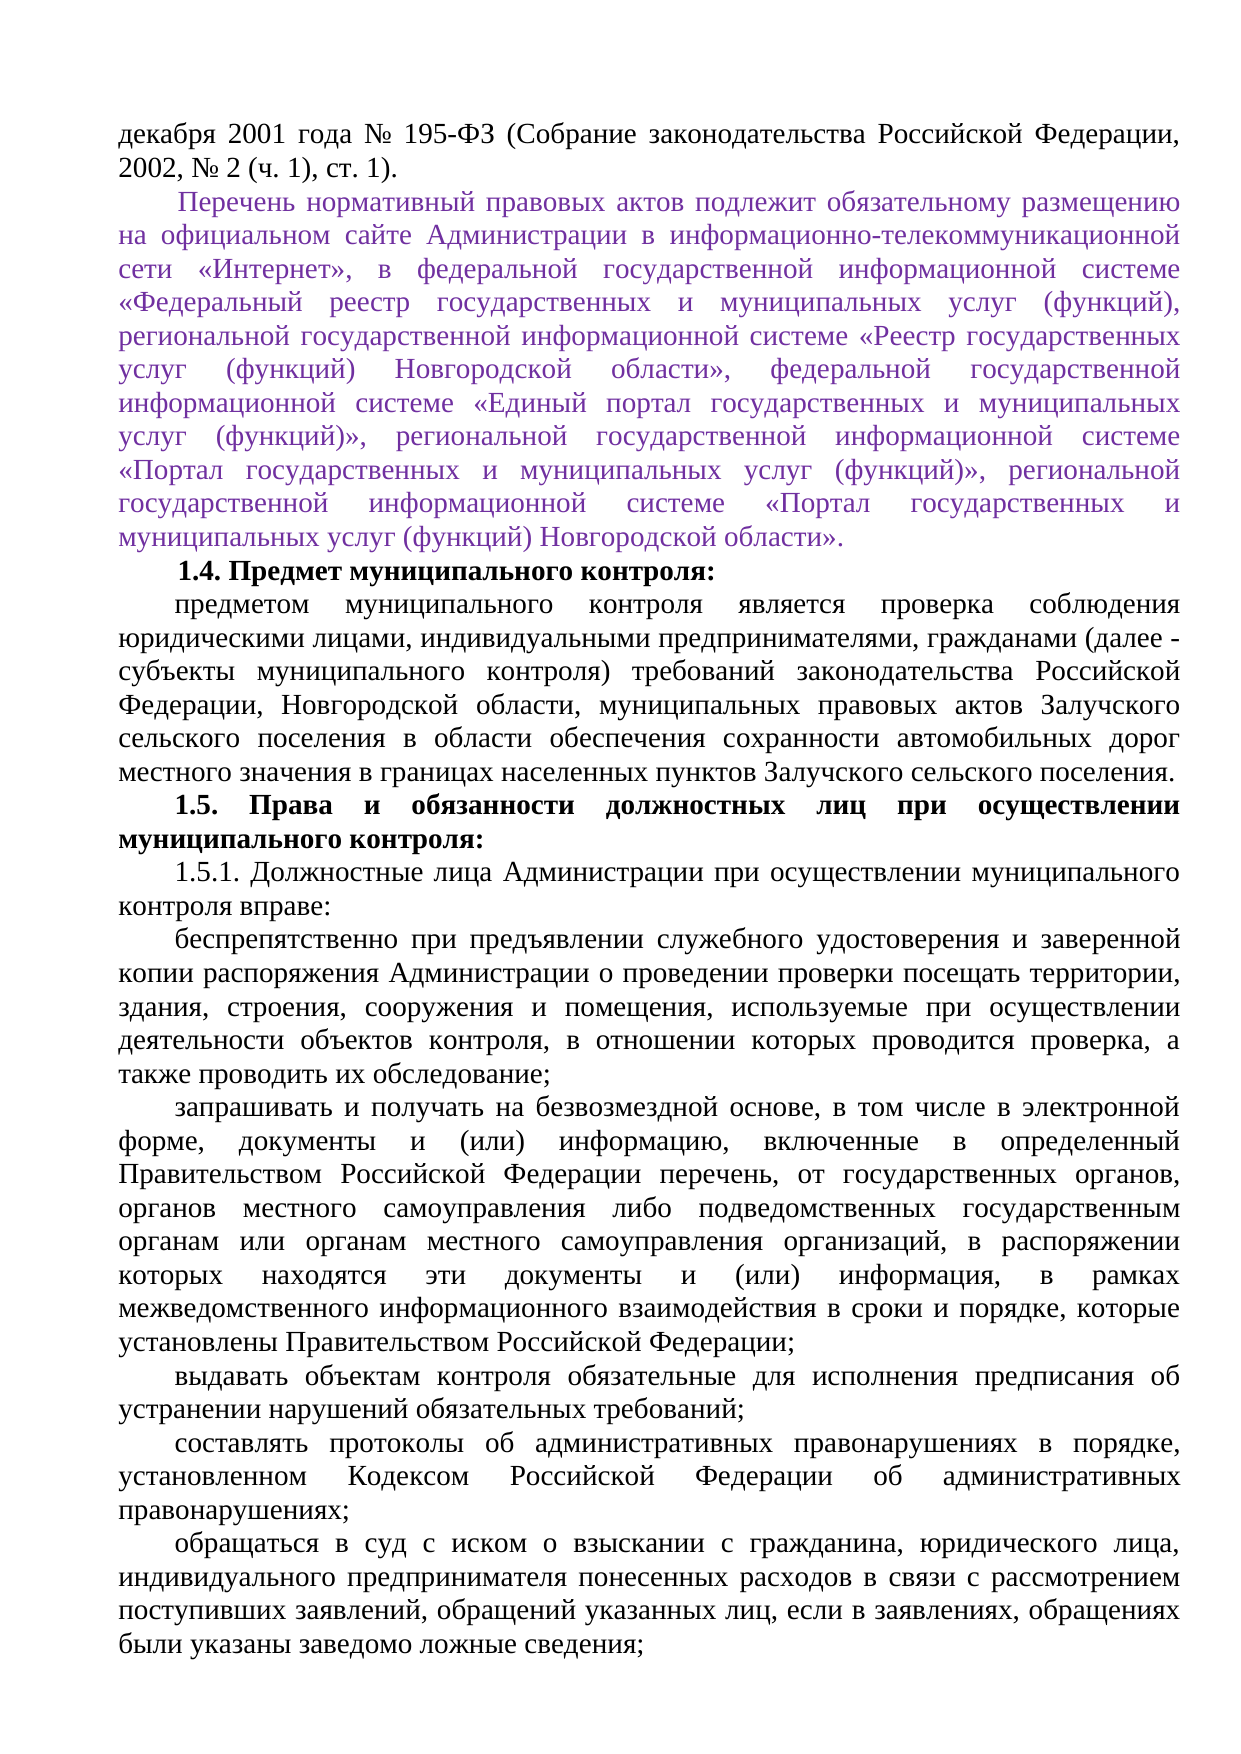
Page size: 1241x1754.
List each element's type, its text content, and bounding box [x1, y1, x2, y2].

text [118, 117, 1181, 184]
text 1.5.1. Должностные лица Администрации при осуществлении муниципального контроля вправе: [118, 854, 1181, 922]
text беспрепятственно при предъявлении служебного удостоверения и заверенной копии распоряжения Администрации о проведении проверки посещать территории, здания, строения, сооружения и помещения, используемые при осуществлении деятельности объектов контроля, в отношении которых проводится проверка, а также проводить их обследование; [118, 922, 1181, 1089]
text 1.4. Предмет муниципального контроля: [118, 553, 1181, 586]
text 1.5. Права и обязанности должностных лиц при осуществлении муниципального контроля: [118, 787, 1181, 854]
text запрашивать и получать на безвозмездной основе, в том числе в электронной форме, документы и (или) информацию, включенные в определенный Правительством Российской Федерации перечень, от государственных органов, органов местного самоуправления либо подведомственных государственным органам или органам местного самоуправления организаций, в распоряжении которых находятся эти документы и (или) информация, в рамках межведомственного информационного взаимодействия в сроки и порядке, которые установлены Правительством Российской Федерации; [118, 1089, 1181, 1358]
text обращаться в суд с иском о взыскании с гражданина, юридического лица, индивидуального предпринимателя понесенных расходов в связи с рассмотрением поступивших заявлений, обращений указанных лиц, если в заявлениях, обращениях были указаны заведомо ложные сведения; [118, 1525, 1181, 1659]
text составлять протоколы об административных правонарушениях в порядке, установленном Кодексом Российской Федерации об административных правонарушениях; [118, 1425, 1181, 1525]
text Перечень нормативный правовых актов подлежит обязательному размещению на официальном сайте Администрации в информационно-телекоммуникационной сети «Интернет», в федеральной государственной информационной системе «Федеральный реестр государственных и муниципальных услуг (функций), региональной государственной информационной системе «Реестр государственных услуг (функций) Новгородской области», федеральной государственной информационной системе «Единый портал государственных и муниципальных услуг (функций)», региональной государственной информационной системе «Портал государственных и муниципальных услуг (функций)», региональной государственной информационной системе «Портал государственных и муниципальных услуг (функций) Новгородской области». [118, 184, 1181, 553]
text выдавать объектам контроля обязательные для исполнения предписания об устранении нарушений обязательных требований; [118, 1358, 1181, 1425]
text предметом муниципального контроля является проверка соблюдения юридическими лицами, индивидуальными предпринимателями, гражданами (далее - субъекты муниципального контроля) требований законодательства Российской Федерации, Новгородской области, муниципальных правовых актов Залучского сельского поселения в области обеспечения сохранности автомобильных дорог местного значения в границах населенных пунктов Залучского сельского поселения. [118, 586, 1181, 787]
